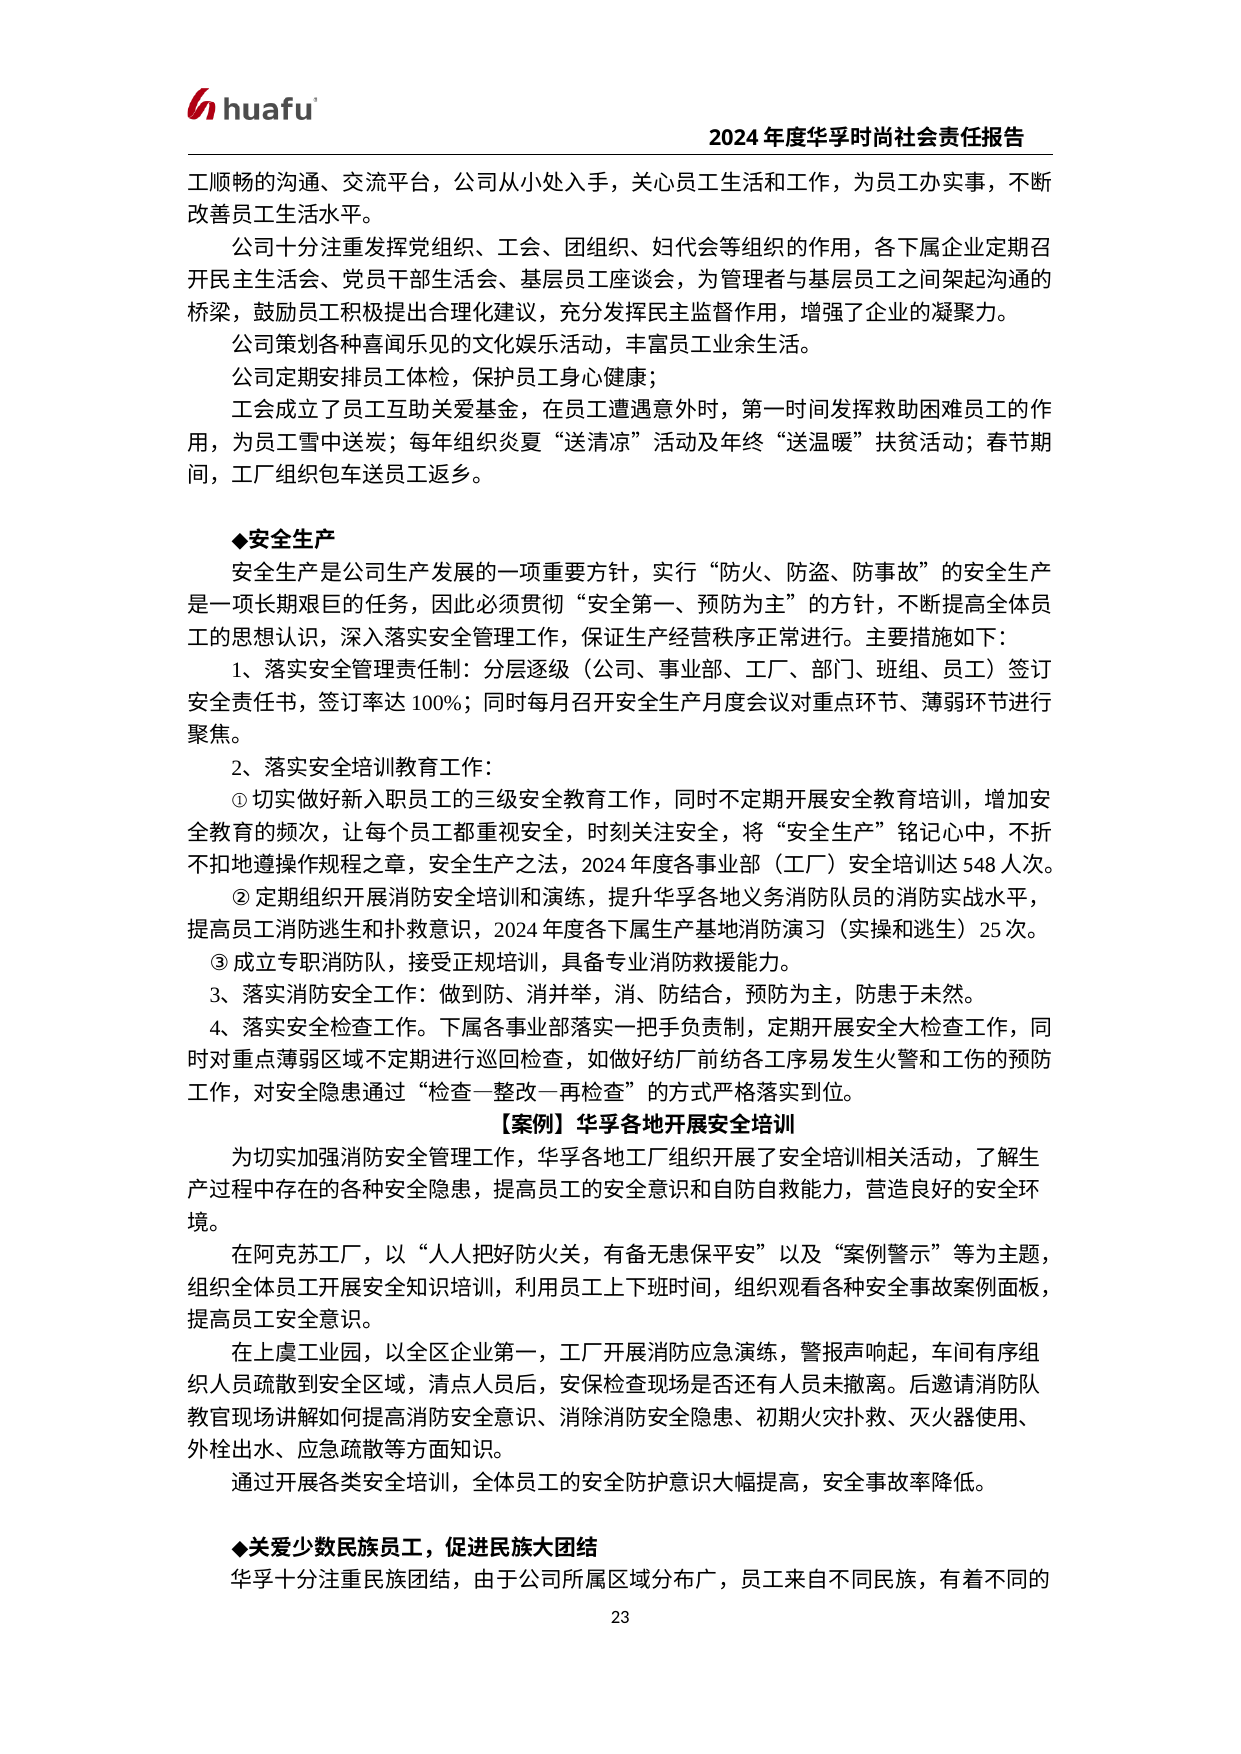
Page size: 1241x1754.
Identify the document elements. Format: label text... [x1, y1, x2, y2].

text 安全生产是公司生产发展的一项重要方针，实行“防火、防盗、防事故”的安全生产是一项长期艰巨的任务，因此必须贯彻“安全第一、预防为主”的方针，不断提高全体员工的思想认识，深入落实安全管理工作，保证生产经营秩序正常进行。主要措施如下： [187, 554, 1053, 652]
text 1、落实安全管理责任制：分层逐级（公司、事业部、工厂、部门、班组、员工）签订安全责任书，签订率达100%；同时每月召开安全生产月度会议对重点环节、薄弱环节进行聚焦。 [187, 652, 1053, 749]
text 工会成立了员工互助关爱基金，在员工遭遇意外时，第一时间发挥救助困难员工的作用，为员工雪中送炭；每年组织炎夏“送清凉”活动及年终“送温暖”扶贫活动；春节期间，工厂组织包车送员工返乡。 [187, 392, 1053, 489]
text 2、落实安全培训教育工作： [187, 749, 1053, 782]
text 通过开展各类安全培训，全体员工的安全防护意识大幅提高，安全事故率降低。 [187, 1464, 1053, 1497]
text ◆安全生产 [187, 522, 1053, 554]
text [187, 1562, 1053, 1594]
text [187, 164, 1053, 229]
text ②定期组织开展消防安全培训和演练，提升华孚各地义务消防队员的消防实战水平，提高员工消防逃生和扑救意识，2024年度各下属生产基地消防演习（实操和逃生）25次。 ③成立专职消防队，接受正规培训，具备专业消防救援能力。 3、落实消防安全工作：做到防、消并举，消、防结合，预防为主，防患于未然。 4、落实安全检查工作。下属各事业部落实一把手负责制，定期开展安全大检查工作，同时对重点薄弱区域不定期进行巡回检查，如做好纺厂前纺各工序易发生火警和工伤的预防工作，对安全隐患通过“检查—整改—再检查”的方式严格落实到位。 [187, 879, 1053, 1107]
text 在上虞工业园，以全区企业第一，工厂开展消防应急演练，警报声响起，车间有序组织人员疏散到安全区域，清点人员后，安保检查现场是否还有人员未撤离。后邀请消防队教官现场讲解如何提高消防安全意识、消除消防安全隐患、初期火灾扑救、灭火器使用、外栓出水、应急疏散等方面知识。 [187, 1334, 1053, 1464]
picture [187, 88, 318, 120]
text ◆关爱少数民族员工，促进民族大团结 [187, 1529, 1053, 1562]
text 公司策划各种喜闻乐见的文化娱乐活动，丰富员工业余生活。 [187, 327, 1053, 359]
text 在阿克苏工厂，以“人人把好防火关，有备无患保平安”以及“案例警示”等为主题，组织全体员工开展安全知识培训，利用员工上下班时间，组织观看各种安全事故案例面板，提高员工安全意识。 [187, 1237, 1053, 1334]
text 为切实加强消防安全管理工作，华孚各地工厂组织开展了安全培训相关活动，了解生产过程中存在的各种安全隐患，提高员工的安全意识和自防自救能力，营造良好的安全环境。 [187, 1139, 1053, 1237]
text 公司定期安排员工体检，保护员工身心健康； [187, 359, 1053, 392]
text 公司十分注重发挥党组织、工会、团组织、妇代会等组织的作用，各下属企业定期召开民主生活会、党员干部生活会、基层员工座谈会，为管理者与基层员工之间架起沟通的桥梁，鼓励员工积极提出合理化建议，充分发挥民主监督作用，增强了企业的凝聚力。 [187, 229, 1053, 327]
text 【案例】华孚各地开展安全培训 [187, 1107, 1053, 1139]
text ①切实做好新入职员工的三级安全教育工作，同时不定期开展安全教育培训，增加安全教育的频次，让每个员工都重视安全，时刻关注安全，将“安全生产”铭记心中，不折不扣地遵操作规程之章，安全生产之法，2024年度各事业部（工厂）安全培训达548人次。 [187, 782, 1053, 879]
